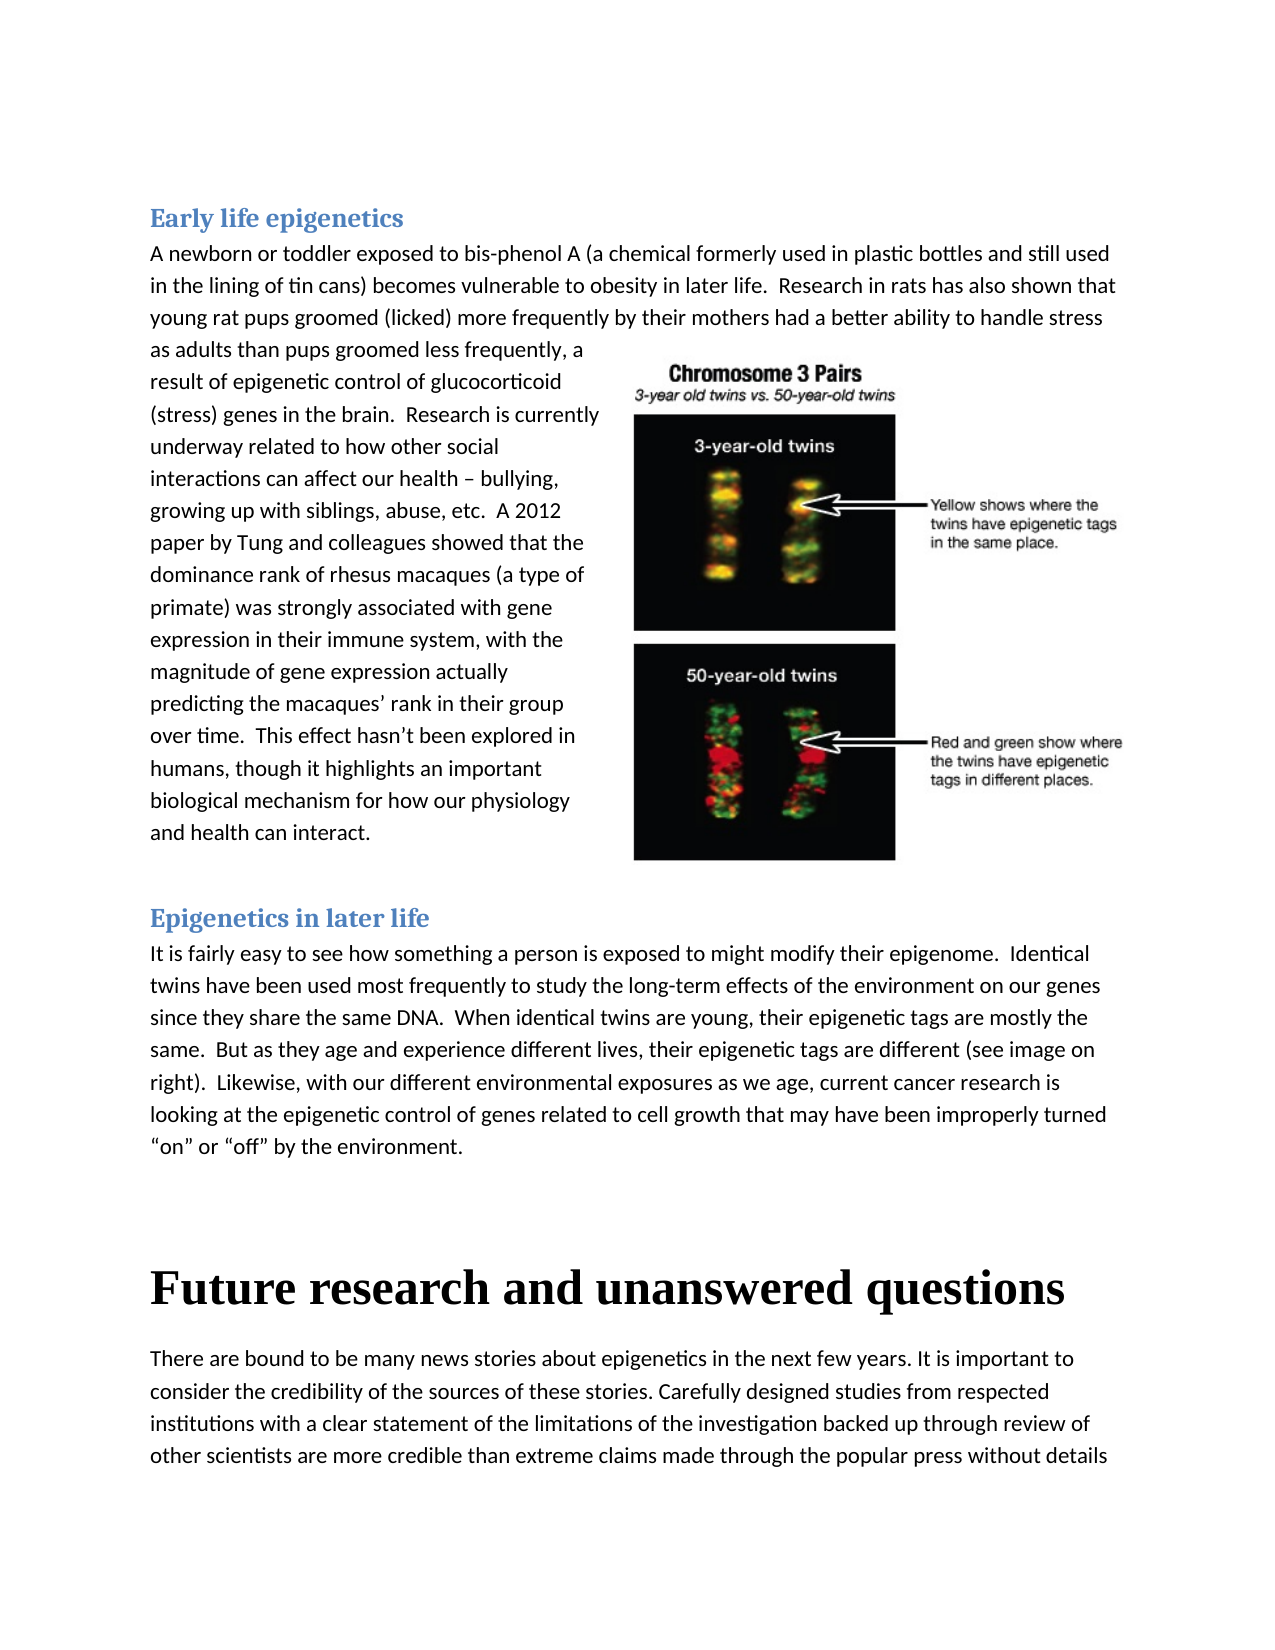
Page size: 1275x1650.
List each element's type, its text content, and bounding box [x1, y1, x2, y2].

subtitle Epigenetics in later life [150, 903, 1125, 934]
subtitle Future research and unanswered questions [150, 1258, 1125, 1315]
text It is fairly easy to see how something a person is exposed to might modify their epigenome. Identical twins have been used most frequently to study the long-term effects of the environment on our genes since they share the same DNA. When identical twins are young, their epigenetic tags are mostly the same. But as they age and experience different lives, their epigenetic tags are different (see image on right). Likewise, with our different environmental exposures as we age, current cancer research is looking at the epigenetic control of genes related to cell growth that may have been improperly turned “on” or “off” by the environment. [150, 939, 1125, 1160]
subtitle Early life epigenetics [150, 203, 1125, 234]
picture [621, 335, 1139, 864]
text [150, 1344, 1125, 1469]
